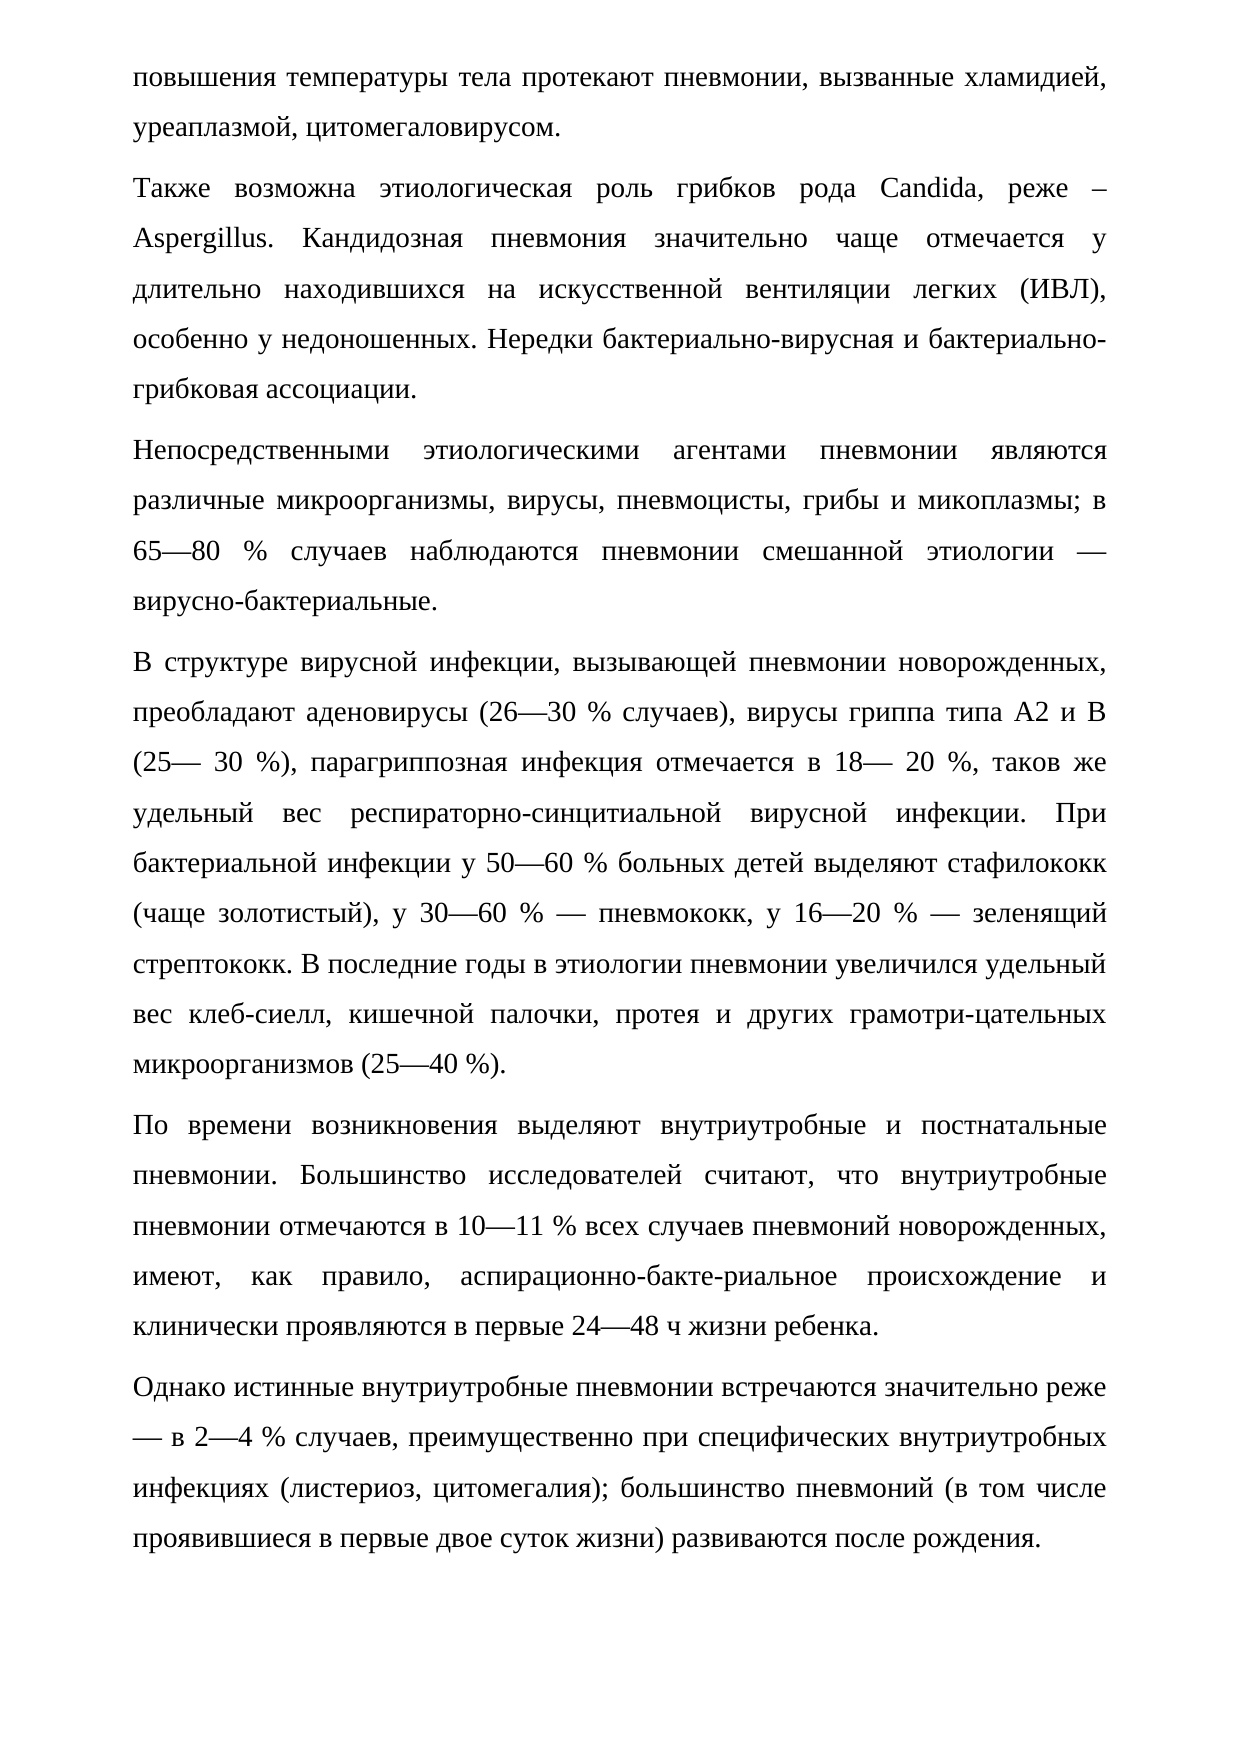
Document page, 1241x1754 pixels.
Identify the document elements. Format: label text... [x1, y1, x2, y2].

text Также возможна этиологическая роль грибков рода Candida, реже – Aspergillus. Кандидозная пневмония значительно чаще отмечается у длительно находившихся на искусственной вентиляции легких (ИВЛ), особенно у недоношенных. Нередки бактериально-вирусная и бактериально-грибковая ассоциации. [133, 170, 1108, 405]
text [133, 59, 1108, 143]
text В структуре вирусной инфекции, вызывающей пневмонии новорожденных, преобладают аденовирусы (26—30 % случаев), вирусы гриппа типа А2 и В (25— 30 %), парагриппозная инфекция отмечается в 18— 20 %, таков же удельный вес респираторно-синцитиальной вирусной инфекции. При бактериальной инфекции у 50—60 % больных детей выделяют стафилококк (чаще золотистый), у 30—60 % — пневмококк, у 16—20 % — зеленящий стрептококк. В последние годы в этиологии пневмонии увеличился удельный вес клеб-сиелл, кишечной палочки, протея и других грамотри-цательных микроорганизмов (25—40 %). [133, 644, 1108, 1080]
text Непосредственными этиологическими агентами пневмонии являются различные микроорганизмы, вирусы, пневмоцисты, грибы и микоплазмы; в 65—80 % случаев наблюдаются пневмонии смешанной этиологии — вирусно-бактериальные. [133, 432, 1108, 617]
text Однако истинные внутриутробные пневмонии встречаются значительно реже — в 2—4 % случаев, преимущественно при специфических внутриутробных инфекциях (листериоз, цитомегалия); большинство пневмоний (в том числе проявившиеся в первые двое суток жизни) развиваются после рождения. [133, 1369, 1108, 1553]
text По времени возникновения выделяют внутриутробные и постнатальные пневмонии. Большинство исследователей считают, что внутриутробные пневмонии отмечаются в 10—11 % всех случаев пневмоний новорожденных, имеют, как правило, аспирационно-бакте-риальное происхождение и клинически проявляются в первые 24—48 ч жизни ребенка. [133, 1107, 1108, 1342]
